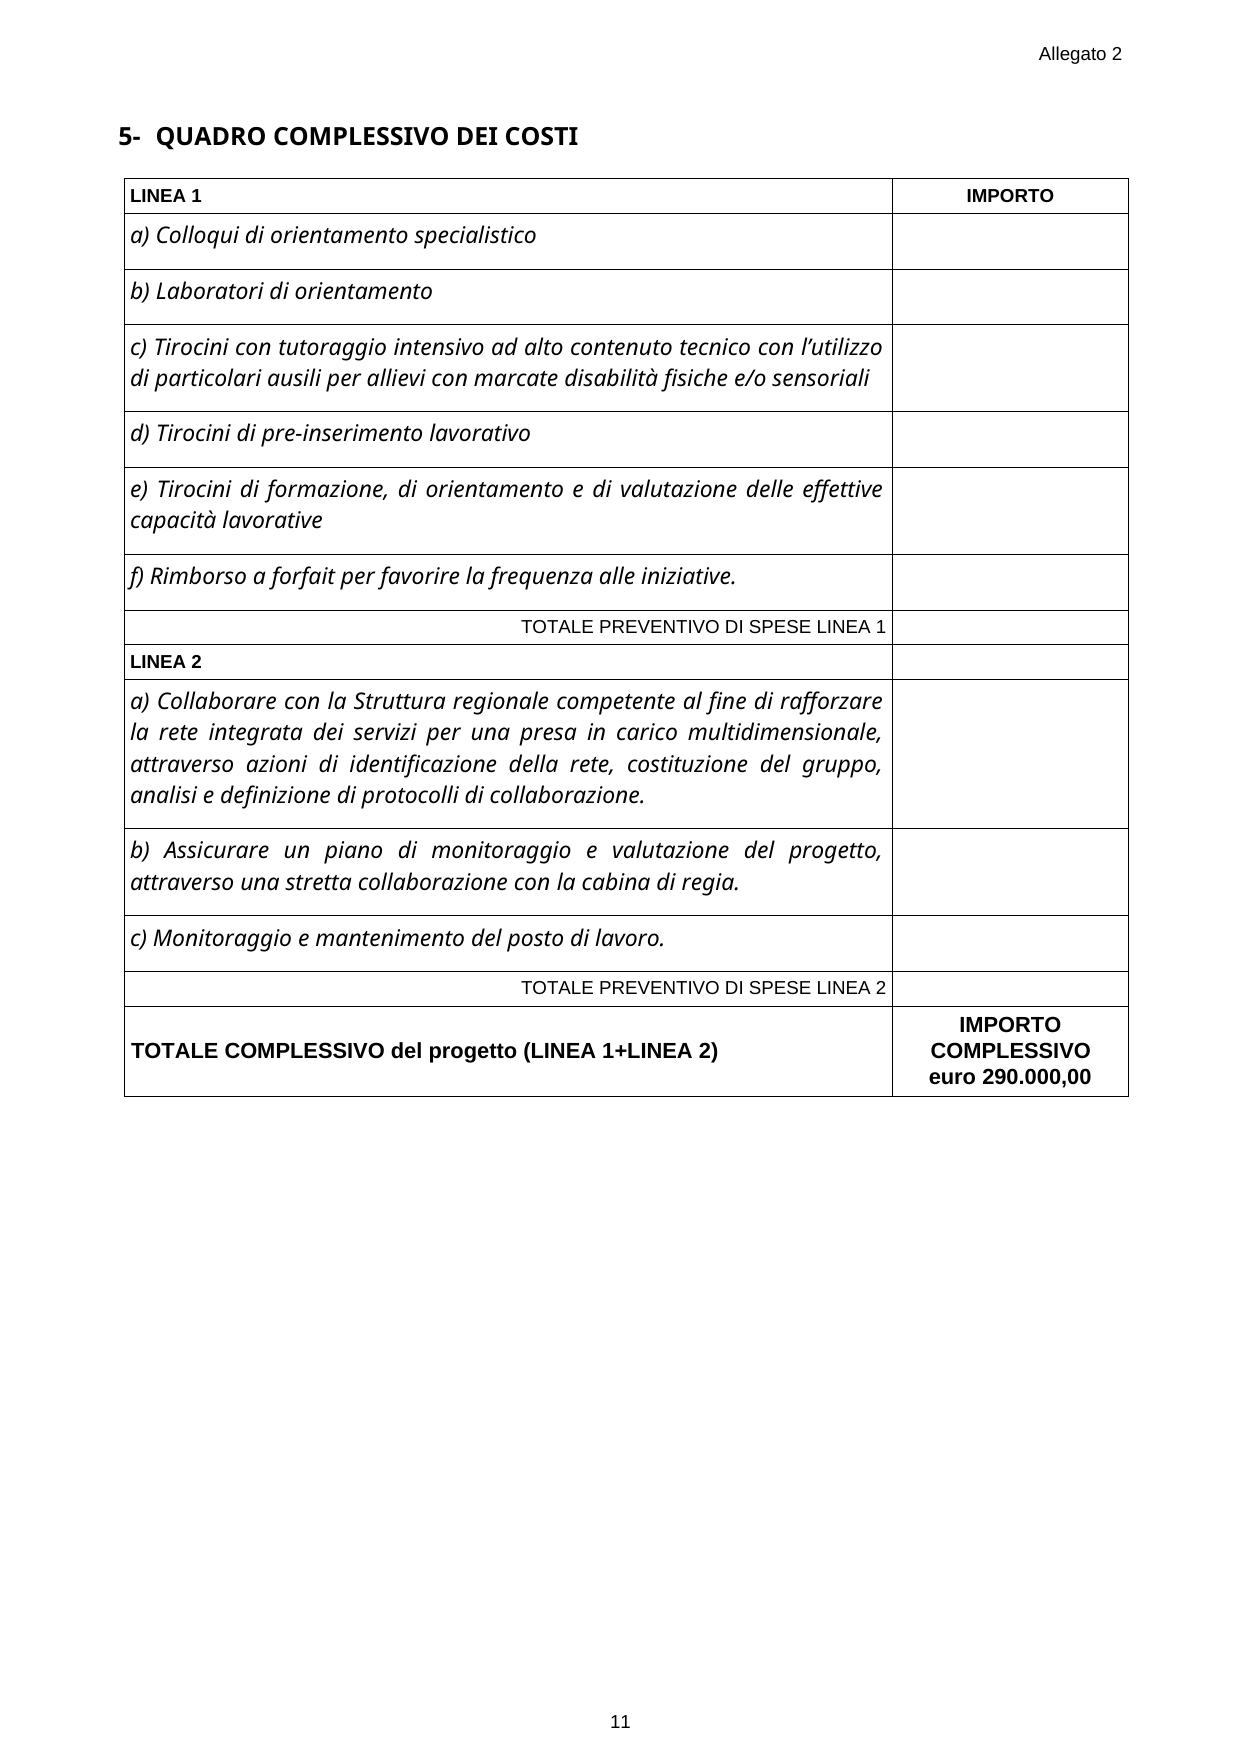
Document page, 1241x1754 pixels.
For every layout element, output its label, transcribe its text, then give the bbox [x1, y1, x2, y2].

table_cell [893, 214, 1128, 268]
table_cell [893, 645, 1128, 679]
table_cell c) Monitoraggio e mantenimento del posto di lavoro. [125, 916, 892, 971]
table_cell e) Tirocini di formazione, di orientamento e di valutazione delle effettive capacità lavorative [125, 468, 892, 554]
table_cell [893, 270, 1128, 324]
list QUADRO COMPLESSIVO DEI COSTI [118, 118, 1122, 152]
table_cell [893, 468, 1128, 554]
table_cell IMPORTO COMPLESSIVO euro 290.000,00 [893, 1007, 1128, 1096]
table_cell [893, 412, 1128, 467]
table_cell b) Assicurare un piano di monitoraggio e valutazione del progetto, attraverso una stretta collaborazione con la cabina di regia. [125, 829, 892, 915]
table_cell LINEA 2 [125, 645, 892, 679]
table_cell [893, 916, 1128, 971]
table_cell TOTALE PREVENTIVO DI SPESE LINEA 1 [125, 611, 892, 644]
table_cell [893, 972, 1128, 1006]
table_cell d) Tirocini di pre-inserimento lavorativo [125, 412, 892, 467]
table_cell TOTALE COMPLESSIVO del progetto (LINEA 1+LINEA 2) [125, 1007, 892, 1096]
table_header LINEA 1 [125, 179, 892, 213]
table_cell [893, 611, 1128, 644]
table_cell TOTALE PREVENTIVO DI SPESE LINEA 2 [125, 972, 892, 1006]
table_cell [893, 680, 1128, 828]
table_cell b) Laboratori di orientamento [125, 270, 892, 324]
table_cell a) Colloqui di orientamento specialistico [125, 214, 892, 268]
table_cell [893, 555, 1128, 609]
table_cell [893, 325, 1128, 411]
table_cell [893, 829, 1128, 915]
table_cell f) Rimborso a forfait per favorire la frequenza alle iniziative. [125, 555, 892, 609]
table_cell a) Collaborare con la Struttura regionale competente al fine di rafforzare la rete integrata dei servizi per una presa in carico multidimensionale, attraverso azioni di identificazione della rete, costituzione del gruppo, analisi e definizione di protocolli di collaborazione. [125, 680, 892, 828]
table_header IMPORTO [893, 179, 1128, 213]
table_cell c) Tirocini con tutoraggio intensivo ad alto contenuto tecnico con l’utilizzo di particolari ausili per allievi con marcate disabilità fisiche e/o sensoriali [125, 325, 892, 411]
